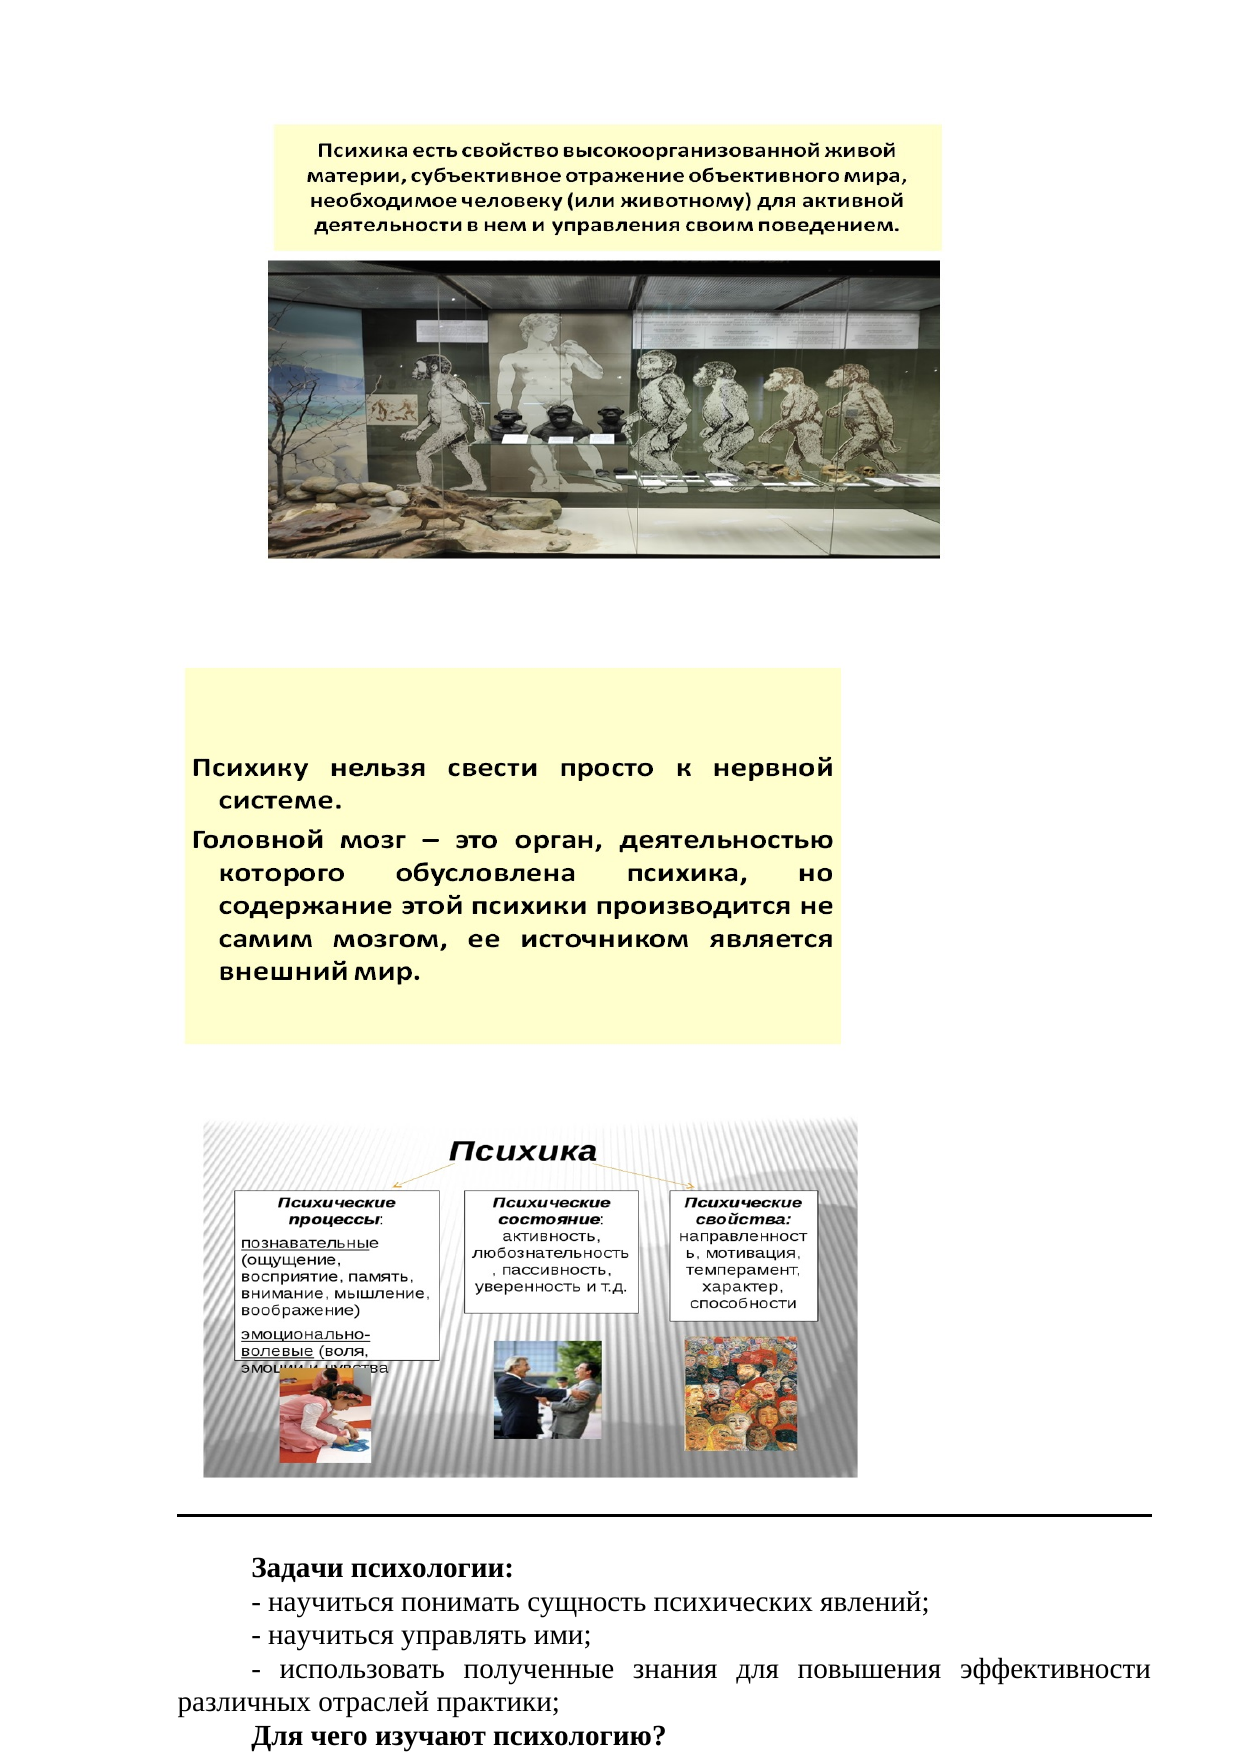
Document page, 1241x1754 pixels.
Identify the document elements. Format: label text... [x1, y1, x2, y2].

text - использовать полученные знания для повышения эффективности различных отраслей практики; [177, 1651, 1152, 1718]
text - научиться понимать сущность психических явлений; [177, 1584, 1152, 1617]
text Для чего изучают психологию? [177, 1718, 1152, 1752]
text - научиться управлять ими; [177, 1617, 1152, 1651]
text Задачи психологии: [177, 1550, 1152, 1584]
picture [251, 118, 964, 563]
picture [177, 662, 859, 1066]
picture [177, 1099, 890, 1479]
